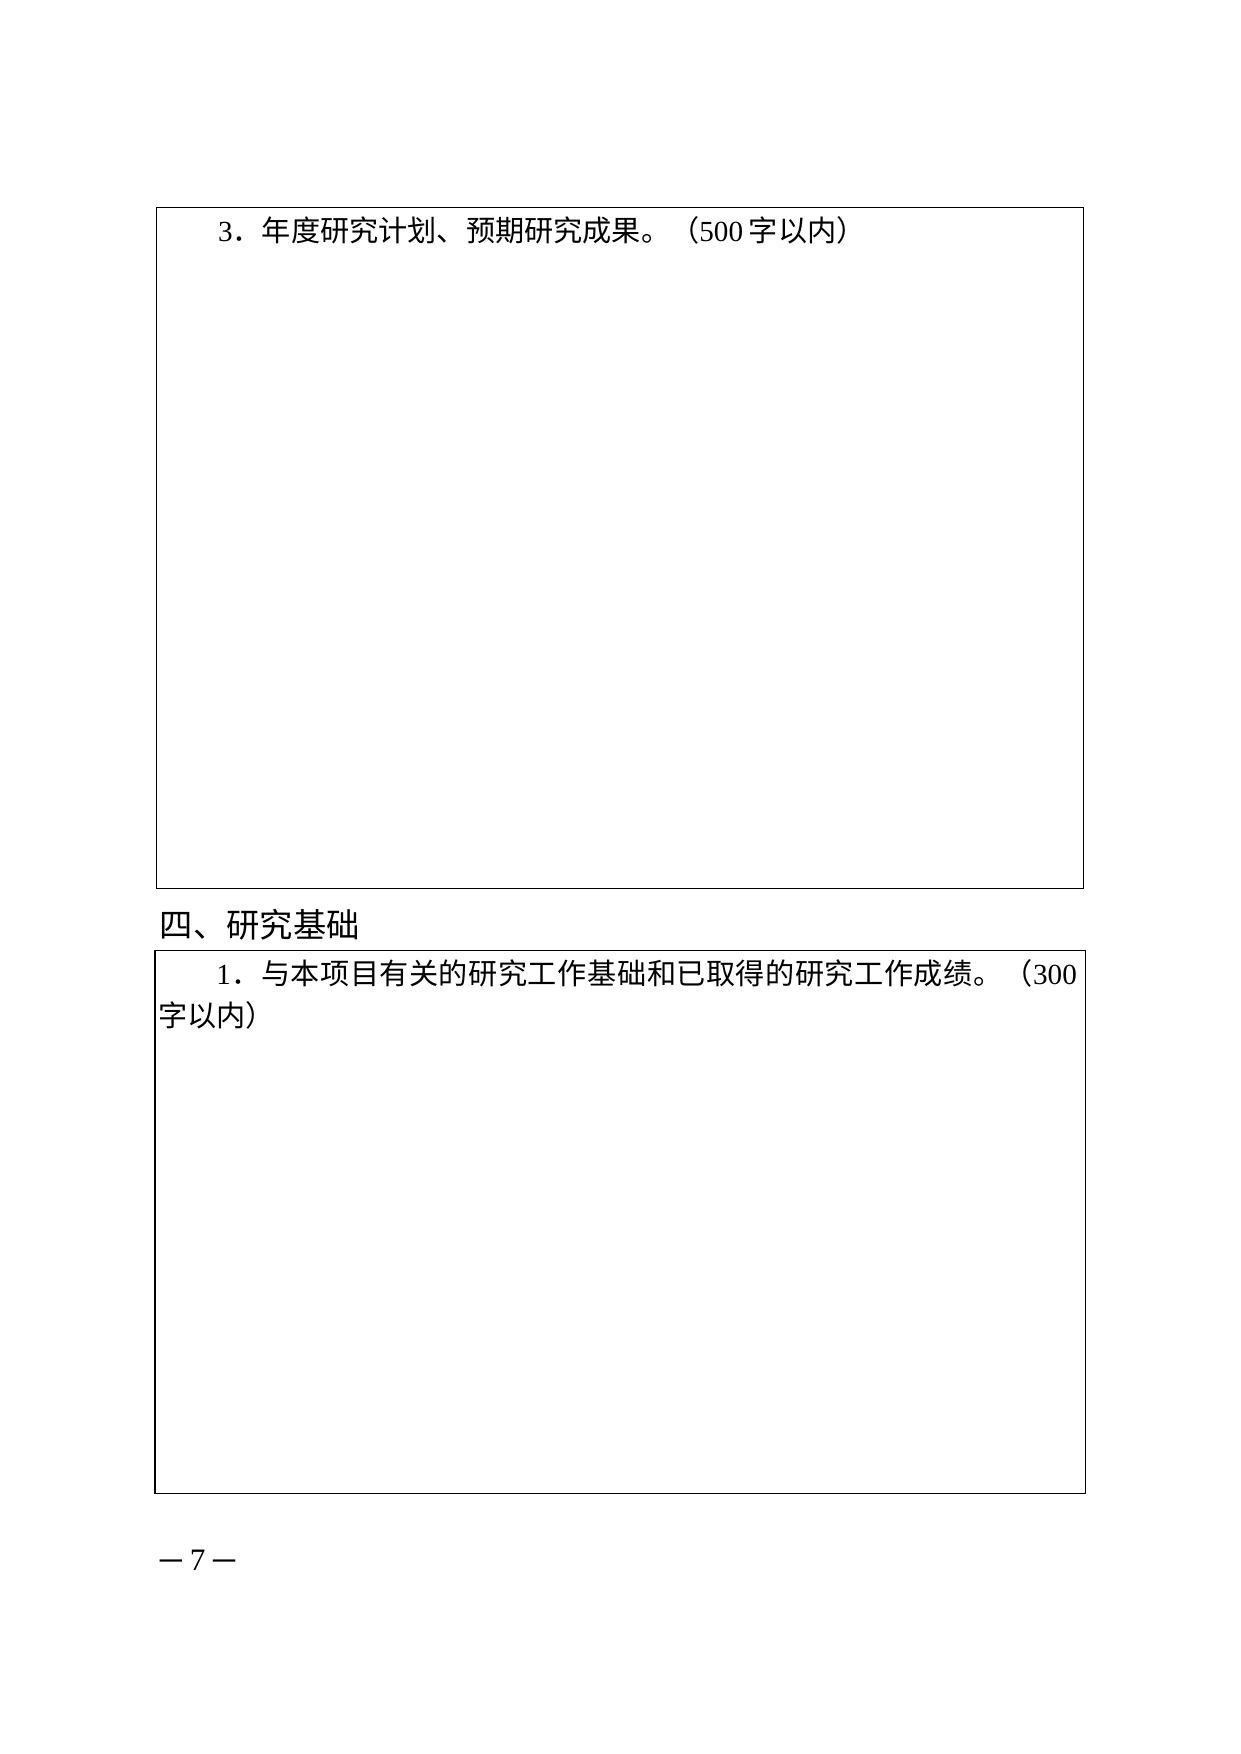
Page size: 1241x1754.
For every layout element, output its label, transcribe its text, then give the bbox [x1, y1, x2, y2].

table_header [156, 951, 1085, 1493]
table_cell 3．年度研究计划、预期研究成果。（500字以内） [157, 208, 1083, 888]
text 四、研究基础 [159, 889, 1081, 950]
